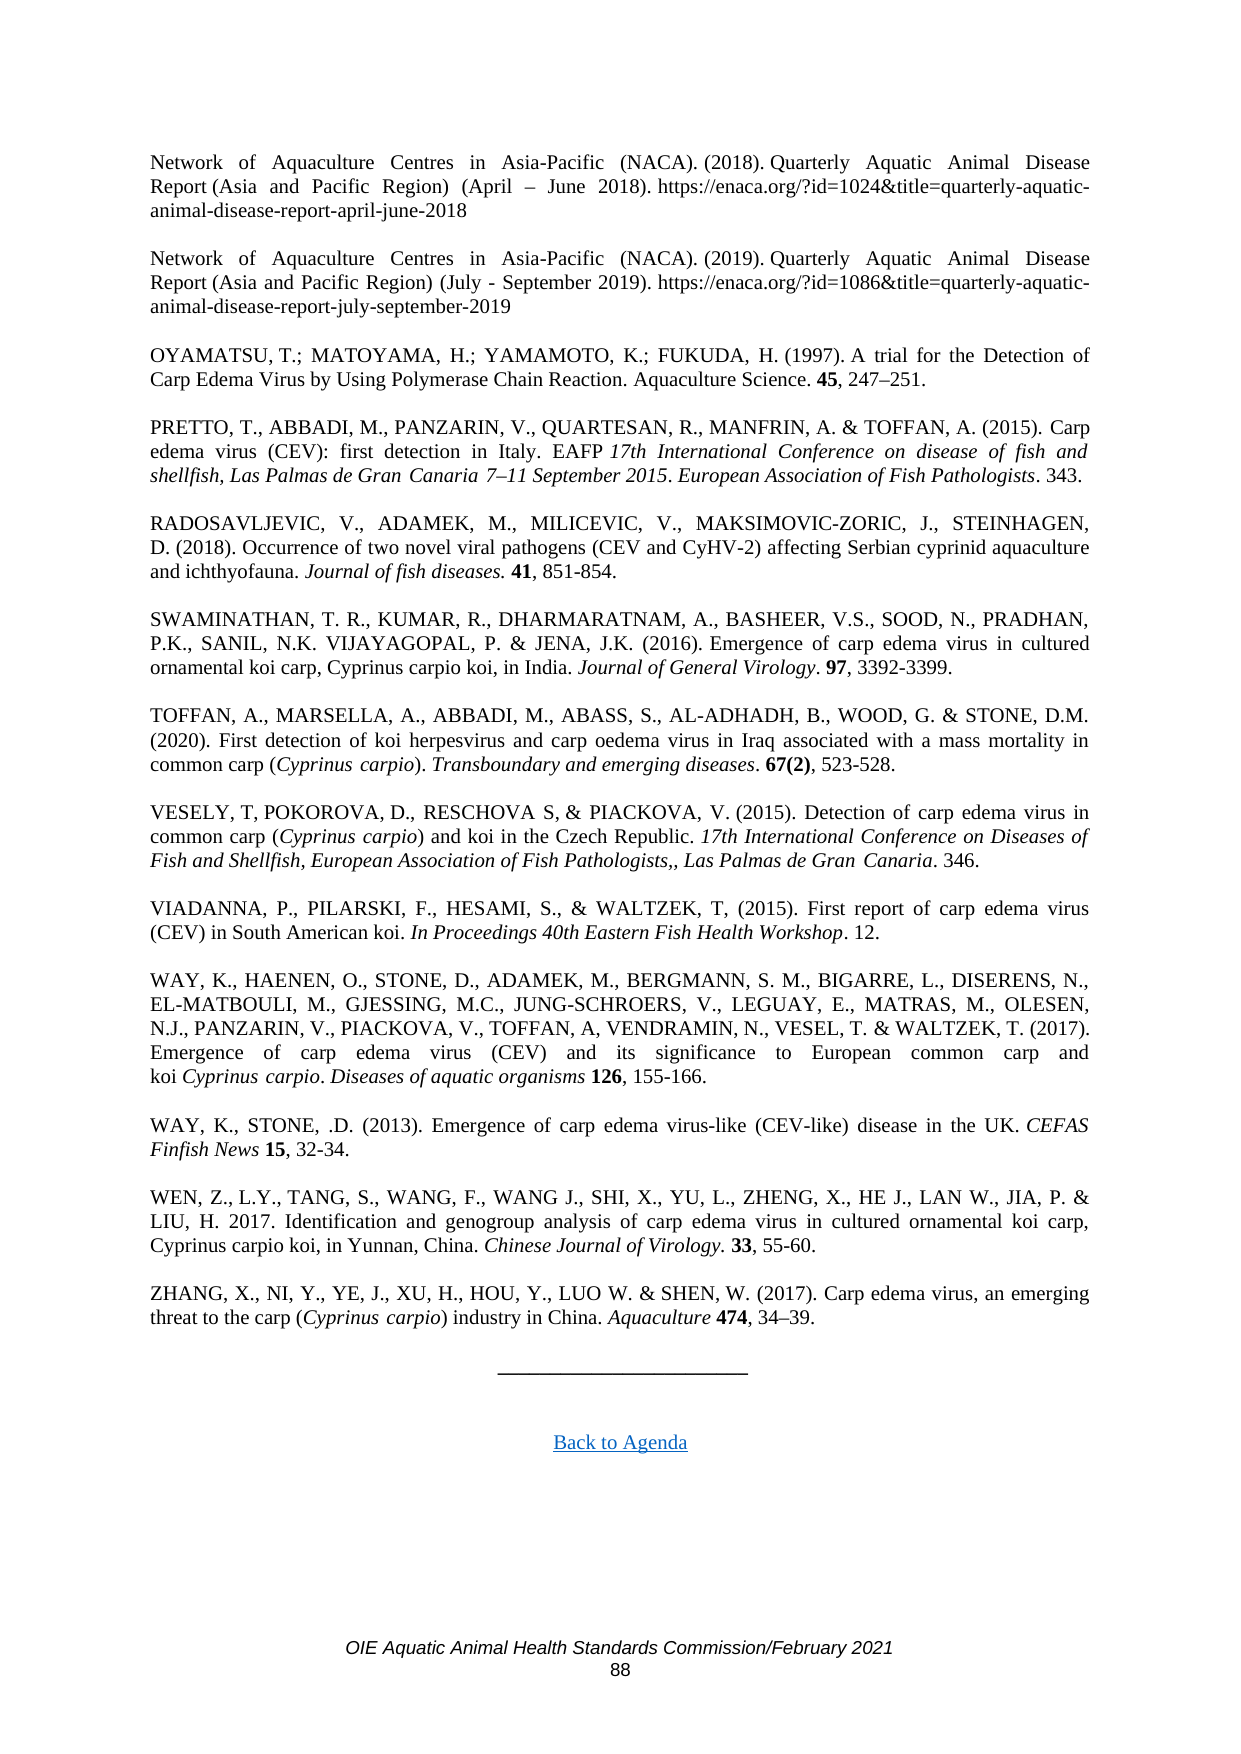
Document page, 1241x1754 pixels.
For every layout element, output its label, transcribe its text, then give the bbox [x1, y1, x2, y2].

text SWAMINATHAN, T. R., KUMAR, R., DHARMARATNAM, A., BASHEER, V.S., SOOD, N., PRADHAN, P.K., SANIL, N.K. VIJAYAGOPAL, P. & JENA, J.K. (2016). Emergence of carp edema virus in cultured ornamental koi carp, Cyprinus carpio koi, in India. Journal of General Virology. 97, 3392-3399. [150, 607, 1090, 679]
text OYAMATSU, T.; MATOYAMA, H.; YAMAMOTO, K.; FUKUDA, H. (1997). A trial for the Detection of Carp Edema Virus by Using Polymerase Chain Reaction. Aquaculture Science. 45, 247–251. [150, 342, 1090, 391]
text ________________________ [150, 1353, 1090, 1377]
text WEN, Z., L.Y., TANG, S., WANG, F., WANG J., SHI, X., YU, L., ZHENG, X., HE J., LAN W., JIA, P. & LIU, H. 2017. Identification and genogroup analysis of carp edema virus in cultured ornamental koi carp, Cyprinus carpio koi, in Yunnan, China. Chinese Journal of Virology. 33, 55-60. [150, 1185, 1090, 1257]
text PRETTO, T., ABBADI, M., PANZARIN, V., QUARTESAN, R., MANFRIN, A. & TOFFAN, A. (2015). Carp edema virus (CEV): first detection in Italy. EAFP 17th International Conference on disease of fish and shellfish, Las Palmas de Gran Canaria 7–11 September 2015. European Association of Fish Pathologists. 343. [150, 415, 1090, 487]
text VIADANNA, P., PILARSKI, F., HESAMI, S., & WALTZEK, T, (2015). First report of carp edema virus (CEV) in South American koi. In Proceedings 40th Eastern Fish Health Workshop. 12. [150, 896, 1090, 944]
text RADOSAVLJEVIC, V., ADAMEK, M., MILICEVIC, V., MAKSIMOVIC-ZORIC, J., STEINHAGEN, D. (2018). Occurrence of two novel viral pathogens (CEV and CyHV-2) affecting Serbian cyprinid aquaculture and ichthyofauna. Journal of fish diseases. 41, 851-854. [150, 511, 1090, 583]
text Back to Agenda [150, 1430, 1090, 1454]
text VESELY, T, POKOROVA, D., RESCHOVA S, & PIACKOVA, V. (2015). Detection of carp edema virus in common carp (Cyprinus carpio) and koi in the Czech Republic. 17th International Conference on Diseases of Fish and Shellfish, European Association of Fish Pathologists,, Las Palmas de Gran Canaria. 346. [150, 800, 1090, 872]
text WAY, K., STONE, .D. (2013). Emergence of carp edema virus-like (CEV-like) disease in the UK. CEFAS Finfish News 15, 32-34. [150, 1112, 1090, 1161]
text WAY, K., HAENEN, O., STONE, D., ADAMEK, M., BERGMANN, S. M., BIGARRE, L., DISERENS, N., EL-MATBOULI, M., GJESSING, M.C., JUNG-SCHROERS, V., LEGUAY, E., MATRAS, M., OLESEN, N.J., PANZARIN, V., PIACKOVA, V., TOFFAN, A, VENDRAMIN, N., VESEL, T. & WALTZEK, T. (2017). Emergence of carp edema virus (CEV) and its significance to European common carp and koi Cyprinus carpio. Diseases of aquatic organisms 126, 155-166. [150, 968, 1090, 1088]
text Network of Aquaculture Centres in Asia-Pacific (NACA). (2019). Quarterly Aquatic Animal Disease Report (Asia and Pacific Region) (July - September 2019). https://enaca.org/?id=1086&title=quarterly-aquatic-animal-disease-report-july-september-2019 [150, 246, 1090, 318]
text Network of Aquaculture Centres in Asia-Pacific (NACA). (2018). Quarterly Aquatic Animal Disease Report (Asia and Pacific Region) (April – June 2018). https://enaca.org/?id=1024&title=quarterly-aquatic-animal-disease-report-april-june-2018 [150, 150, 1090, 222]
text TOFFAN, A., MARSELLA, A., ABBADI, M., ABASS, S., AL-ADHADH, B., WOOD, G. & STONE, D.M. (2020). First detection of koi herpesvirus and carp oedema virus in Iraq associated with a mass mortality in common carp (Cyprinus carpio). Transboundary and emerging diseases. 67(2), 523-528. [150, 703, 1090, 776]
text ZHANG, X., NI, Y., YE, J., XU, H., HOU, Y., LUO W. & SHEN, W. (2017). Carp edema virus, an emerging threat to the carp (Cyprinus carpio) industry in China. Aquaculture 474, 34–39. [150, 1281, 1090, 1329]
